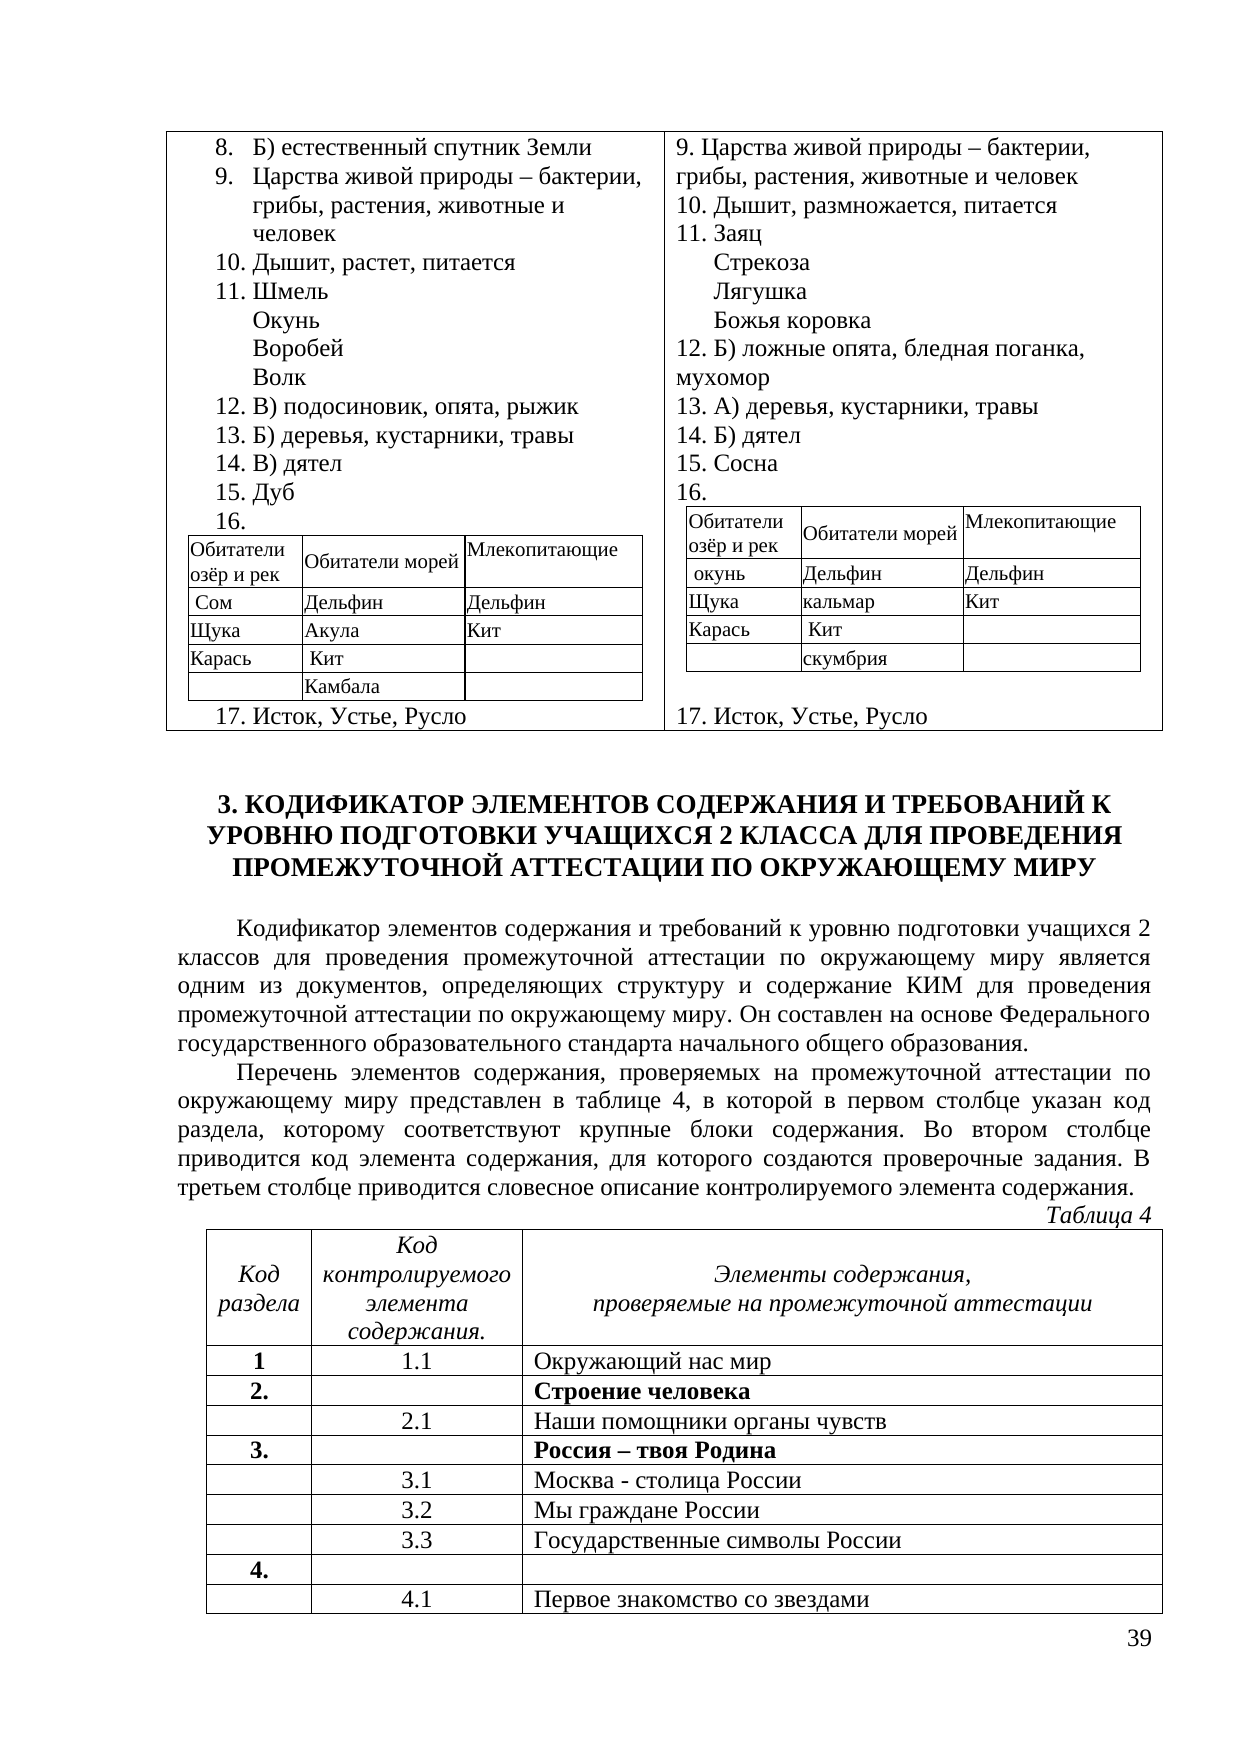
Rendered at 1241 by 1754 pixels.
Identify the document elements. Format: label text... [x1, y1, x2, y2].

table_cell Москва - столица России [523, 1465, 1162, 1494]
table_cell 3.3 [312, 1525, 522, 1554]
text Таблица 4 [177, 1200, 1152, 1229]
table_cell [312, 1376, 522, 1405]
table_cell 1.1 [312, 1346, 522, 1375]
table_cell [312, 1436, 522, 1464]
table_cell 3.1 [312, 1465, 522, 1494]
table_header Код раздела [207, 1230, 311, 1345]
table_cell Государственные символы России [523, 1525, 1162, 1554]
table_cell 3. [207, 1436, 311, 1464]
text Перечень элементов содержания, проверяемых на промежуточной аттестации по окружающему миру представлен в таблице 4, в которой в первом столбце указан код раздела, которому соответствуют крупные блоки содержания. Во втором столбце приводится код элемента содержания, для которого создаются проверочные задания. В третьем столбце приводится словесное описание контролируемого элемента содержания. [177, 1057, 1152, 1200]
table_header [167, 132, 664, 730]
table_cell [207, 1525, 311, 1554]
table_cell 2.1 [312, 1406, 522, 1434]
table_cell Окружающий нас мир [523, 1346, 1162, 1375]
table_cell 3.2 [312, 1495, 522, 1524]
table_cell [207, 1465, 311, 1494]
table_cell Строение человека [523, 1376, 1162, 1405]
table_cell [523, 1555, 1162, 1583]
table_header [665, 132, 1162, 730]
table_cell 4.1 [312, 1585, 522, 1613]
text 3. КОДИФИКАТОР ЭЛЕМЕНТОВ СОДЕРЖАНИЯ И ТРЕБОВАНИЙ К УРОВНЮ ПОДГОТОВКИ УЧАЩИХСЯ 2 КЛАССА ДЛЯ ПРОВЕДЕНИЯ ПРОМЕЖУТОЧНОЙ АТТЕСТАЦИИ ПО ОКРУЖАЮЩЕМУ МИРУ [177, 788, 1152, 882]
table_header Элементы содержания, проверяемые на промежуточной аттестации [523, 1230, 1162, 1345]
table_cell [207, 1495, 311, 1524]
table_cell Мы граждане России [523, 1495, 1162, 1524]
table_cell 2. [207, 1376, 311, 1405]
table_cell Первое знакомство со звездами [523, 1585, 1162, 1613]
table_cell Наши помощники органы чувств [523, 1406, 1162, 1434]
table_header Код контролируемого элемента содержания. [312, 1230, 522, 1345]
table_cell [207, 1585, 311, 1613]
text Кодификатор элементов содержания и требований к уровню подготовки учащихся 2 классов для проведения промежуточной аттестации по окружающему миру является одним из документов, определяющих структуру и содержание КИМ для проведения промежуточной аттестации по окружающему миру. Он составлен на основе Федерального государственного образовательного стандарта начального общего образования. [177, 913, 1152, 1057]
table_cell 4. [207, 1555, 311, 1583]
table_cell [207, 1406, 311, 1434]
table_cell [312, 1555, 522, 1583]
table_cell 1 [207, 1346, 311, 1375]
table_cell Россия – твоя Родина [523, 1436, 1162, 1464]
